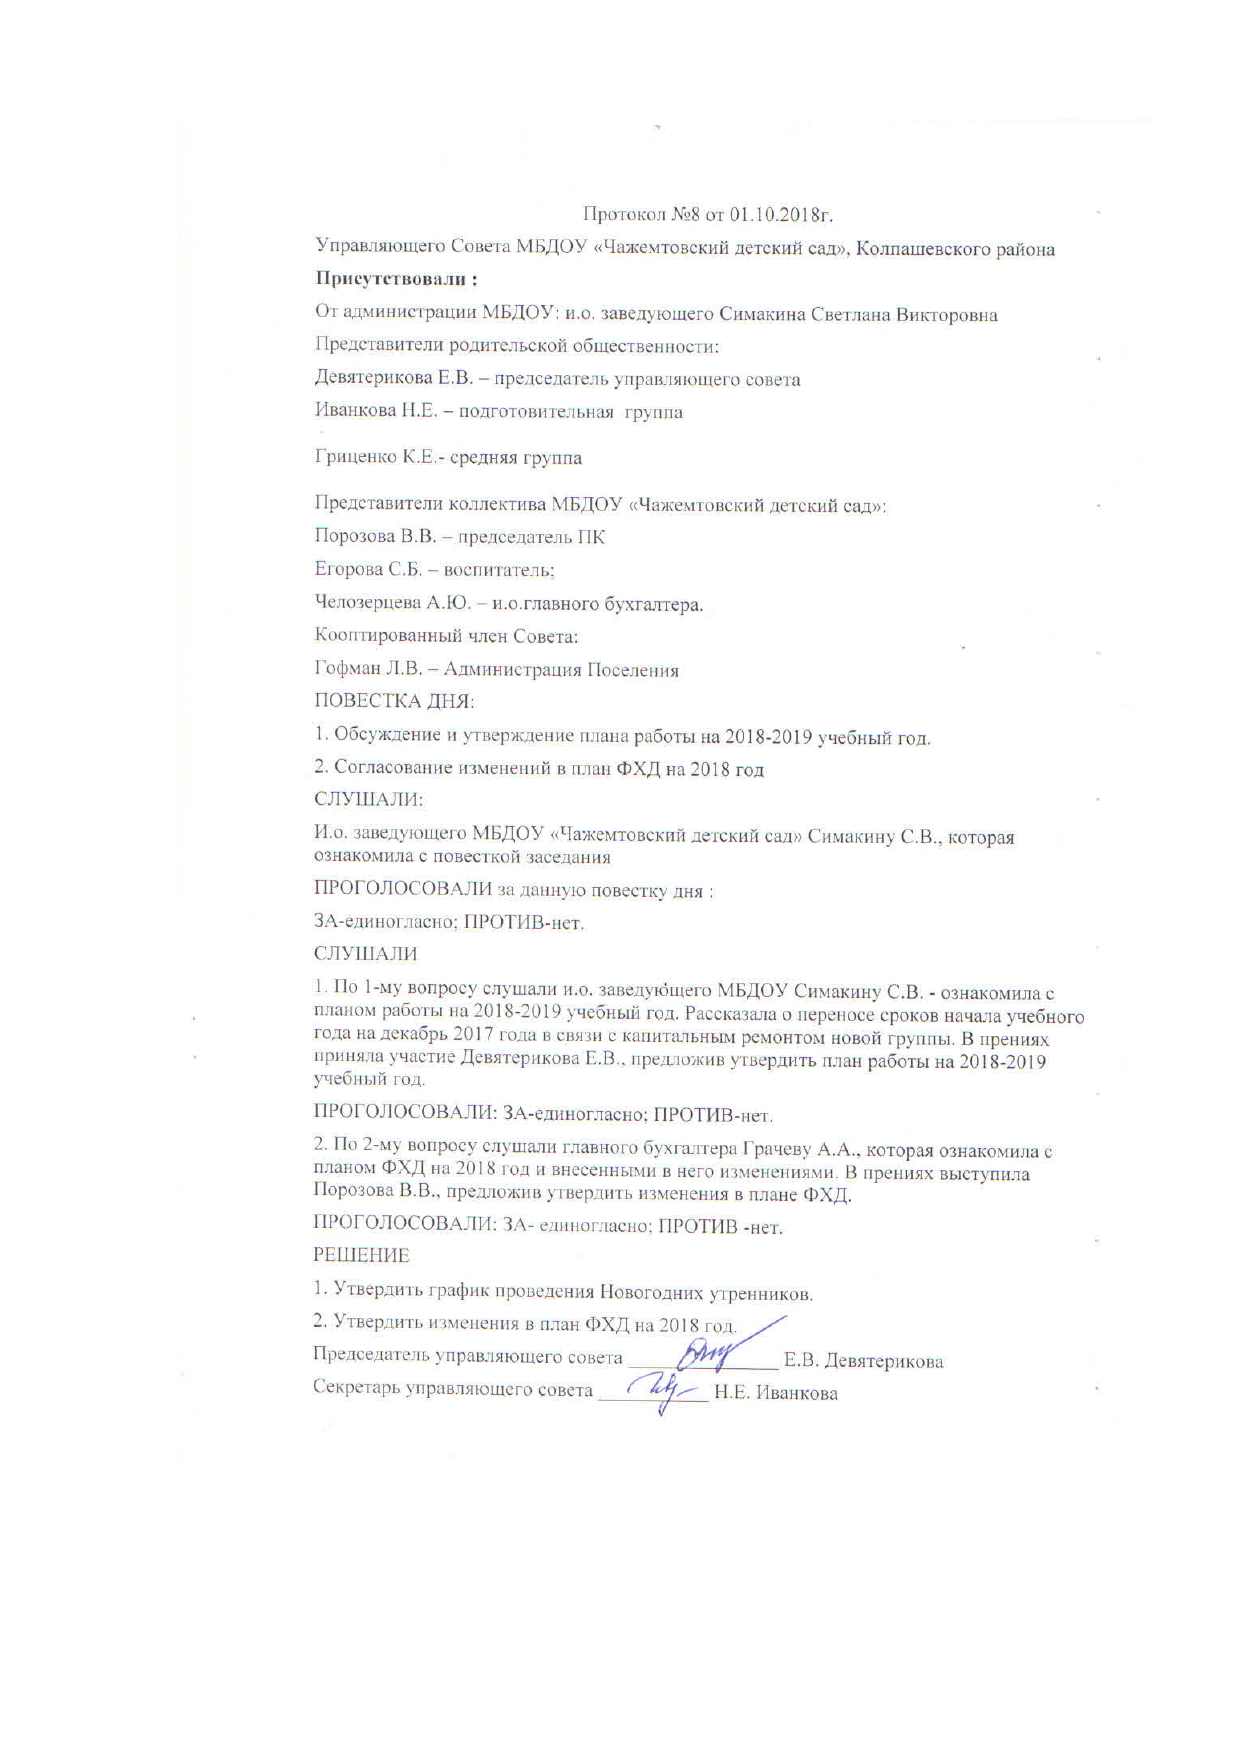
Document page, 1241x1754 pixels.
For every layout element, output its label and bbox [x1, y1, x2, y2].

picture [177, 118, 1152, 1465]
